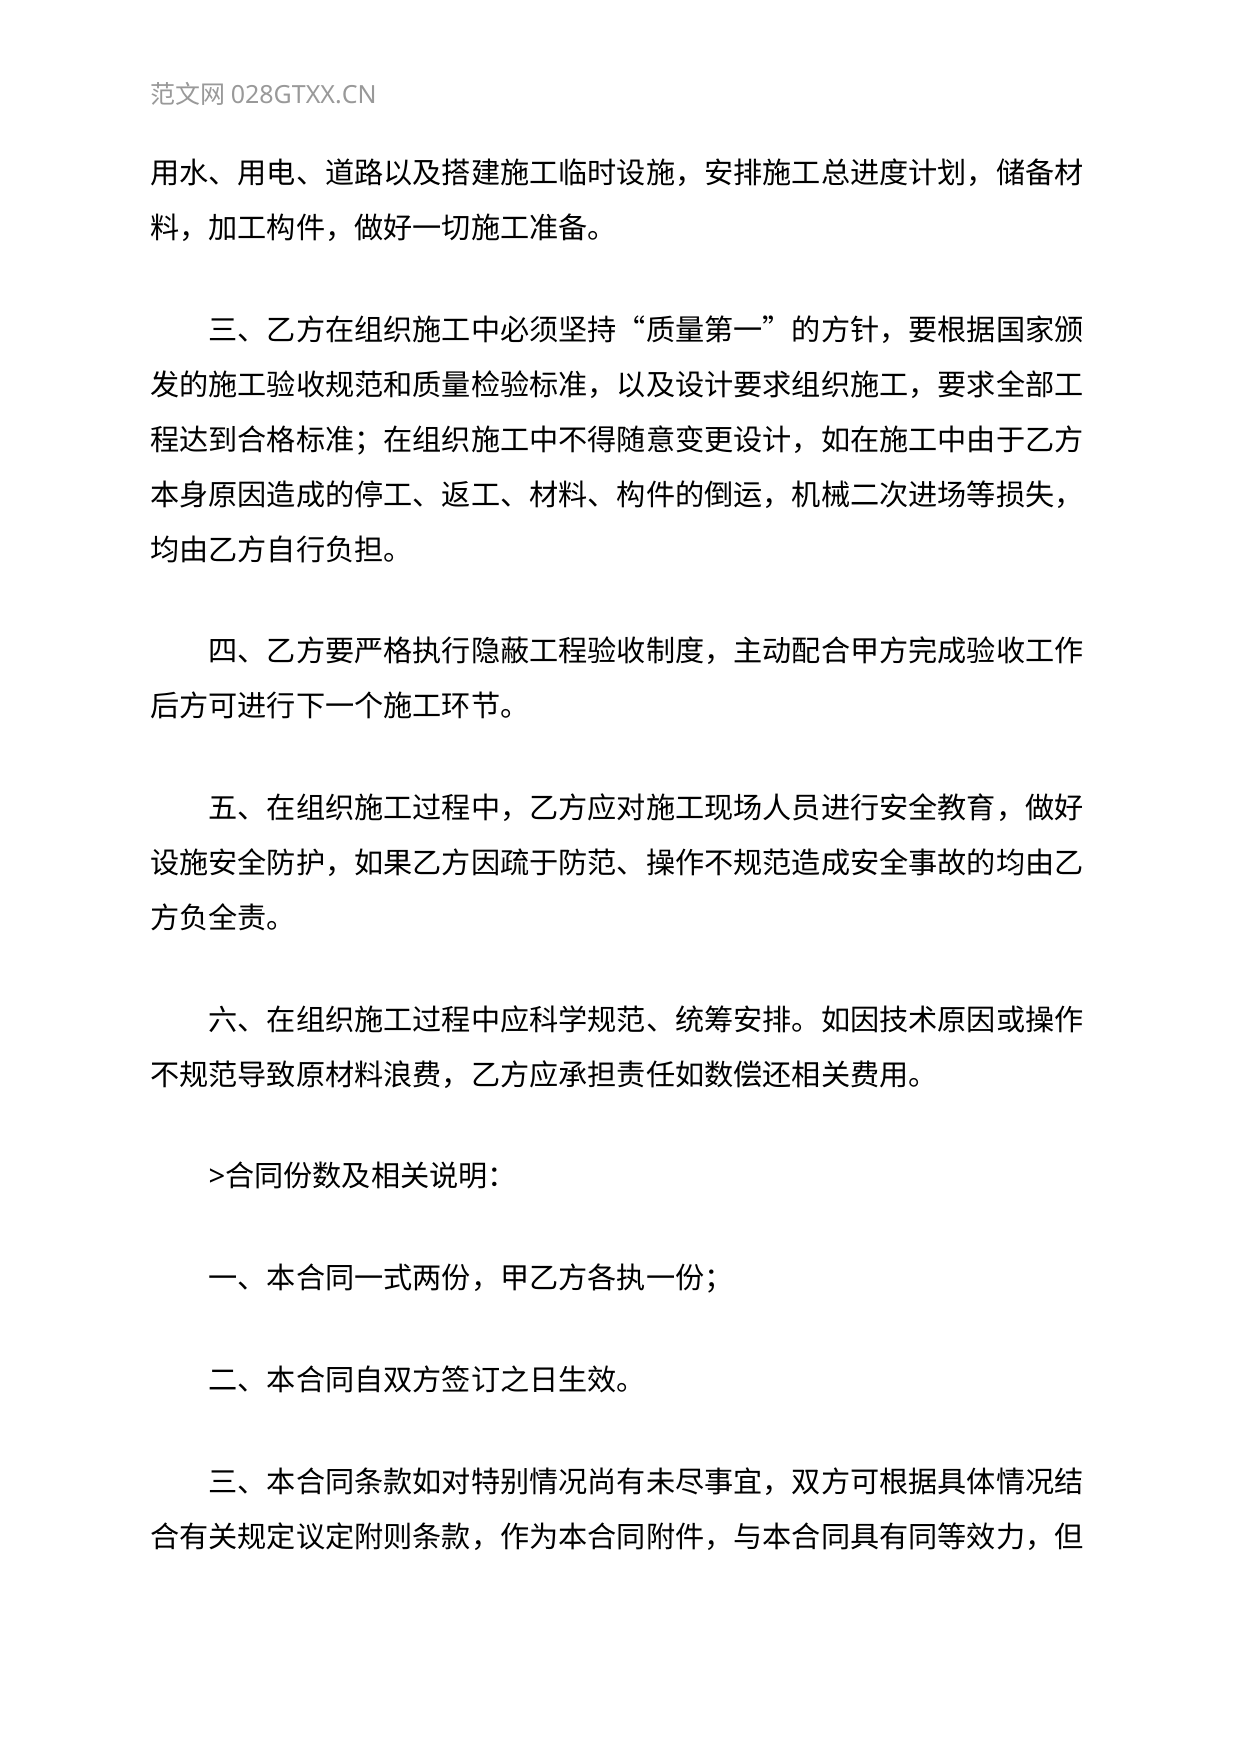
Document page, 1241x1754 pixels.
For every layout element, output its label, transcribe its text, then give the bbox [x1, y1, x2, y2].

text 五、在组织施工过程中，乙方应对施工现场人员进行安全教育，做好设施安全防护，如果乙方因疏于防范、操作不规范造成安全事故的均由乙方负全责。 [150, 785, 1090, 937]
text 六、在组织施工过程中应科学规范、统筹安排。如因技术原因或操作不规范导致原材料浪费，乙方应承担责任如数偿还相关费用。 [150, 996, 1090, 1093]
text 四、乙方要严格执行隐蔽工程验收制度，主动配合甲方完成验收工作后方可进行下一个施工环节。 [150, 628, 1090, 725]
text 一、本合同一式两份，甲乙方各执一份； [150, 1255, 1090, 1297]
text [150, 150, 1090, 247]
text >合同份数及相关说明： [150, 1153, 1090, 1195]
text 三、乙方在组织施工中必须坚持“质量第一”的方针，要根据国家颁发的施工验收规范和质量检验标准，以及设计要求组织施工，要求全部工程达到合格标准；在组织施工中不得随意变更设计，如在施工中由于乙方本身原因造成的停工、返工、材料、构件的倒运，机械二次进场等损失，均由乙方自行负担。 [150, 307, 1090, 568]
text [150, 1458, 1090, 1556]
text 二、本合同自双方签订之日生效。 [150, 1357, 1090, 1399]
